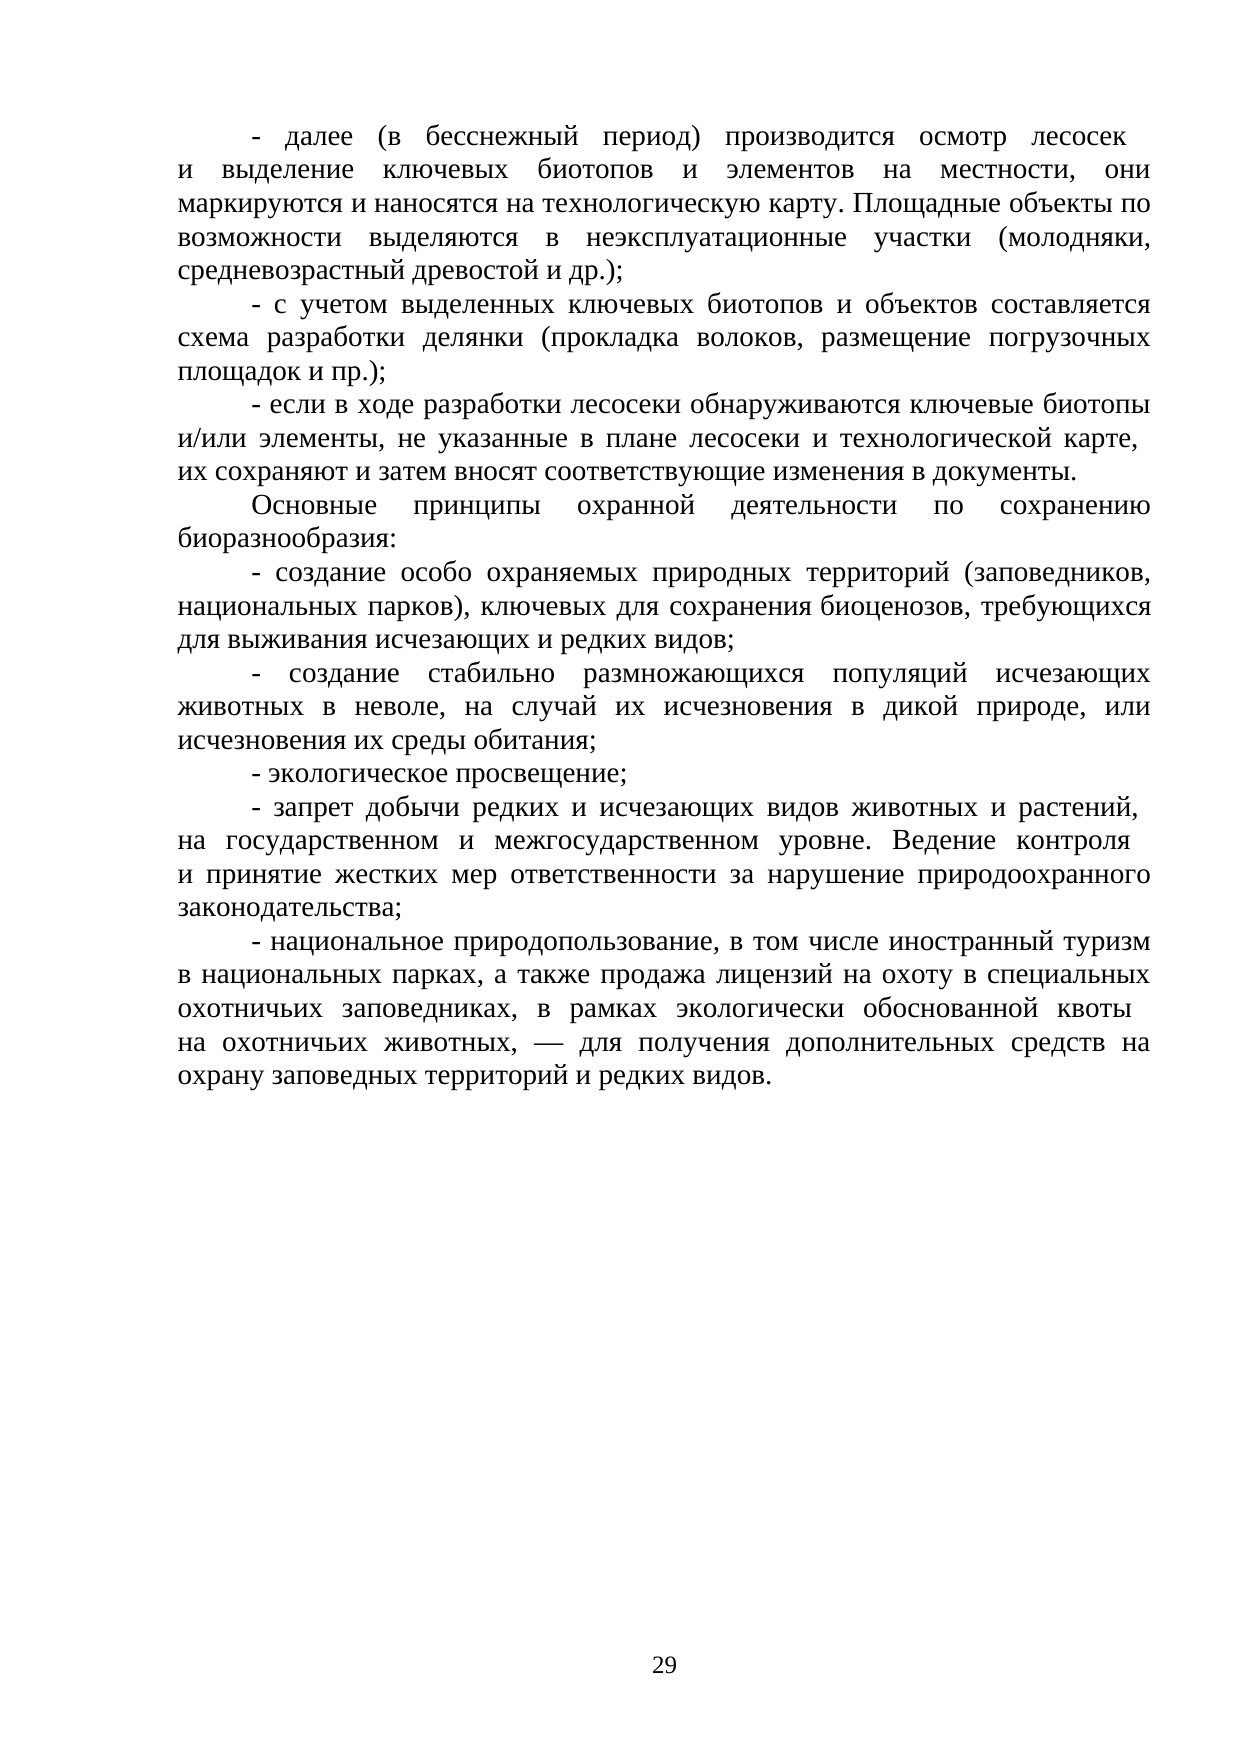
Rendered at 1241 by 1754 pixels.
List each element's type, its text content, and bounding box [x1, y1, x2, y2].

text Основные принципы охранной деятельности по сохранению биоразнообразия: [177, 487, 1152, 554]
text - создание особо охраняемых природных территорий (заповедников, национальных парков), ключевых для сохранения биоценозов, требующихся для выживания исчезающих и редких видов; [177, 554, 1152, 655]
text - далее (в бесснежный период) производится осмотр лесосек и выделение ключевых биотопов и элементов на местности, они маркируются и наносятся на технологическую карту. Площадные объекты по возможности выделяются в неэксплуатационные участки (молодняки, средневозрастный древостой и др.); [177, 118, 1152, 286]
text - экологическое просвещение; [177, 755, 1152, 789]
text - запрет добычи редких и исчезающих видов животных и растений, на государственном и межгосударственном уровне. Ведение контроля и принятие жестких мер ответственности за нарушение природоохранного законодательства; [177, 789, 1152, 923]
text - национальное природопользование, в том числе иностранный туризм в национальных парках, а также продажа лицензий на охоту в специальных охотничьих заповедниках, в рамках экологически обоснованной квоты на охотничьих животных, — для получения дополнительных средств на охрану заповедных территорий и редких видов. [177, 923, 1152, 1091]
text - если в ходе разработки лесосеки обнаруживаются ключевые биотопы и/или элементы, не указанные в плане лесосеки и технологической карте, их сохраняют и затем вносят соответствующие изменения в документы. [177, 386, 1152, 487]
text - создание стабильно размножающихся популяций исчезающих животных в неволе, на случай их исчезновения в дикой природе, или исчезновения их среды обитания; [177, 655, 1152, 755]
text - с учетом выделенных ключевых биотопов и объектов составляется схема разработки делянки (прокладка волоков, размещение погрузочных площадок и пр.); [177, 286, 1152, 386]
